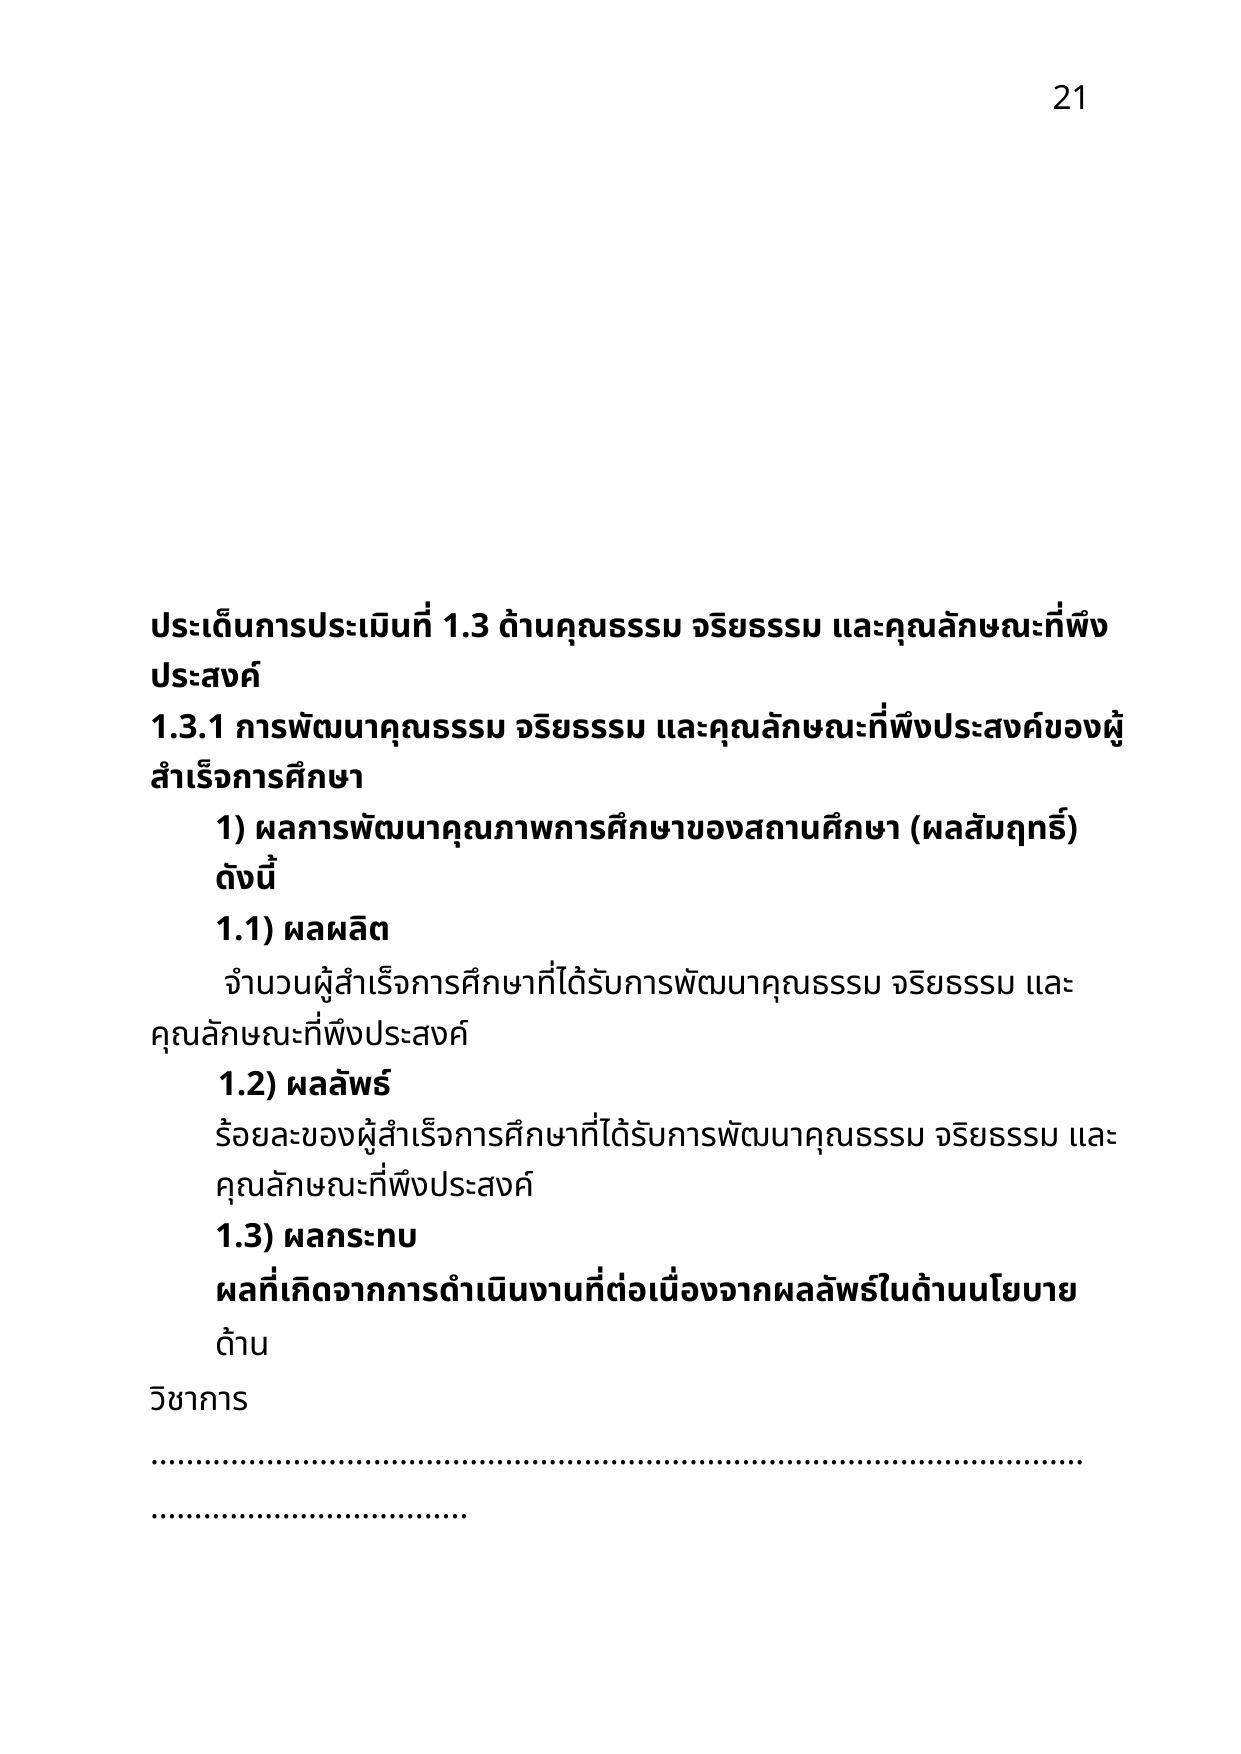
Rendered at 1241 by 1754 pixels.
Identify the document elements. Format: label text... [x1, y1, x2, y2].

text 1.2) ผลลัพธ์ [150, 1060, 1149, 1111]
list ผลที่เกิดจากการดำเนินงานที่ต่อเนื่องจากผลลัพธ์ในด้านนโยบาย [150, 1266, 1090, 1316]
list ประเด็นการประเมินที่ 1.3 ด้านคุณธรรม จริยธรรม และคุณลักษณะที่พึงประสงค์ [150, 601, 1149, 702]
list 1) ผลการพัฒนาคุณภาพการศึกษาของสถานศึกษา (ผลสัมฤทธิ์) ดังนี้ [215, 803, 1090, 904]
list ด้านวิชาการ…......................…………………………………………………………………………………………............... [150, 1320, 1090, 1529]
list 1.1) ผลผลิต [215, 904, 1122, 955]
list 1.3.1 การพัฒนาคุณธรรม จริยธรรม และคุณลักษณะที่พึงประสงค์ของผู้สำเร็จการศึกษา [150, 702, 1149, 803]
list 1.3) ผลกระทบ [215, 1211, 1090, 1262]
text จำนวนผู้สำเร็จการศึกษาที่ได้รับการพัฒนาคุณธรรม จริยธรรม และคุณลักษณะที่พึงประสงค์ [150, 959, 1149, 1060]
list ร้อยละของผู้สำเร็จการศึกษาที่ได้รับการพัฒนาคุณธรรม จริยธรรม และคุณลักษณะที่พึงประสงค์ [215, 1111, 1149, 1211]
